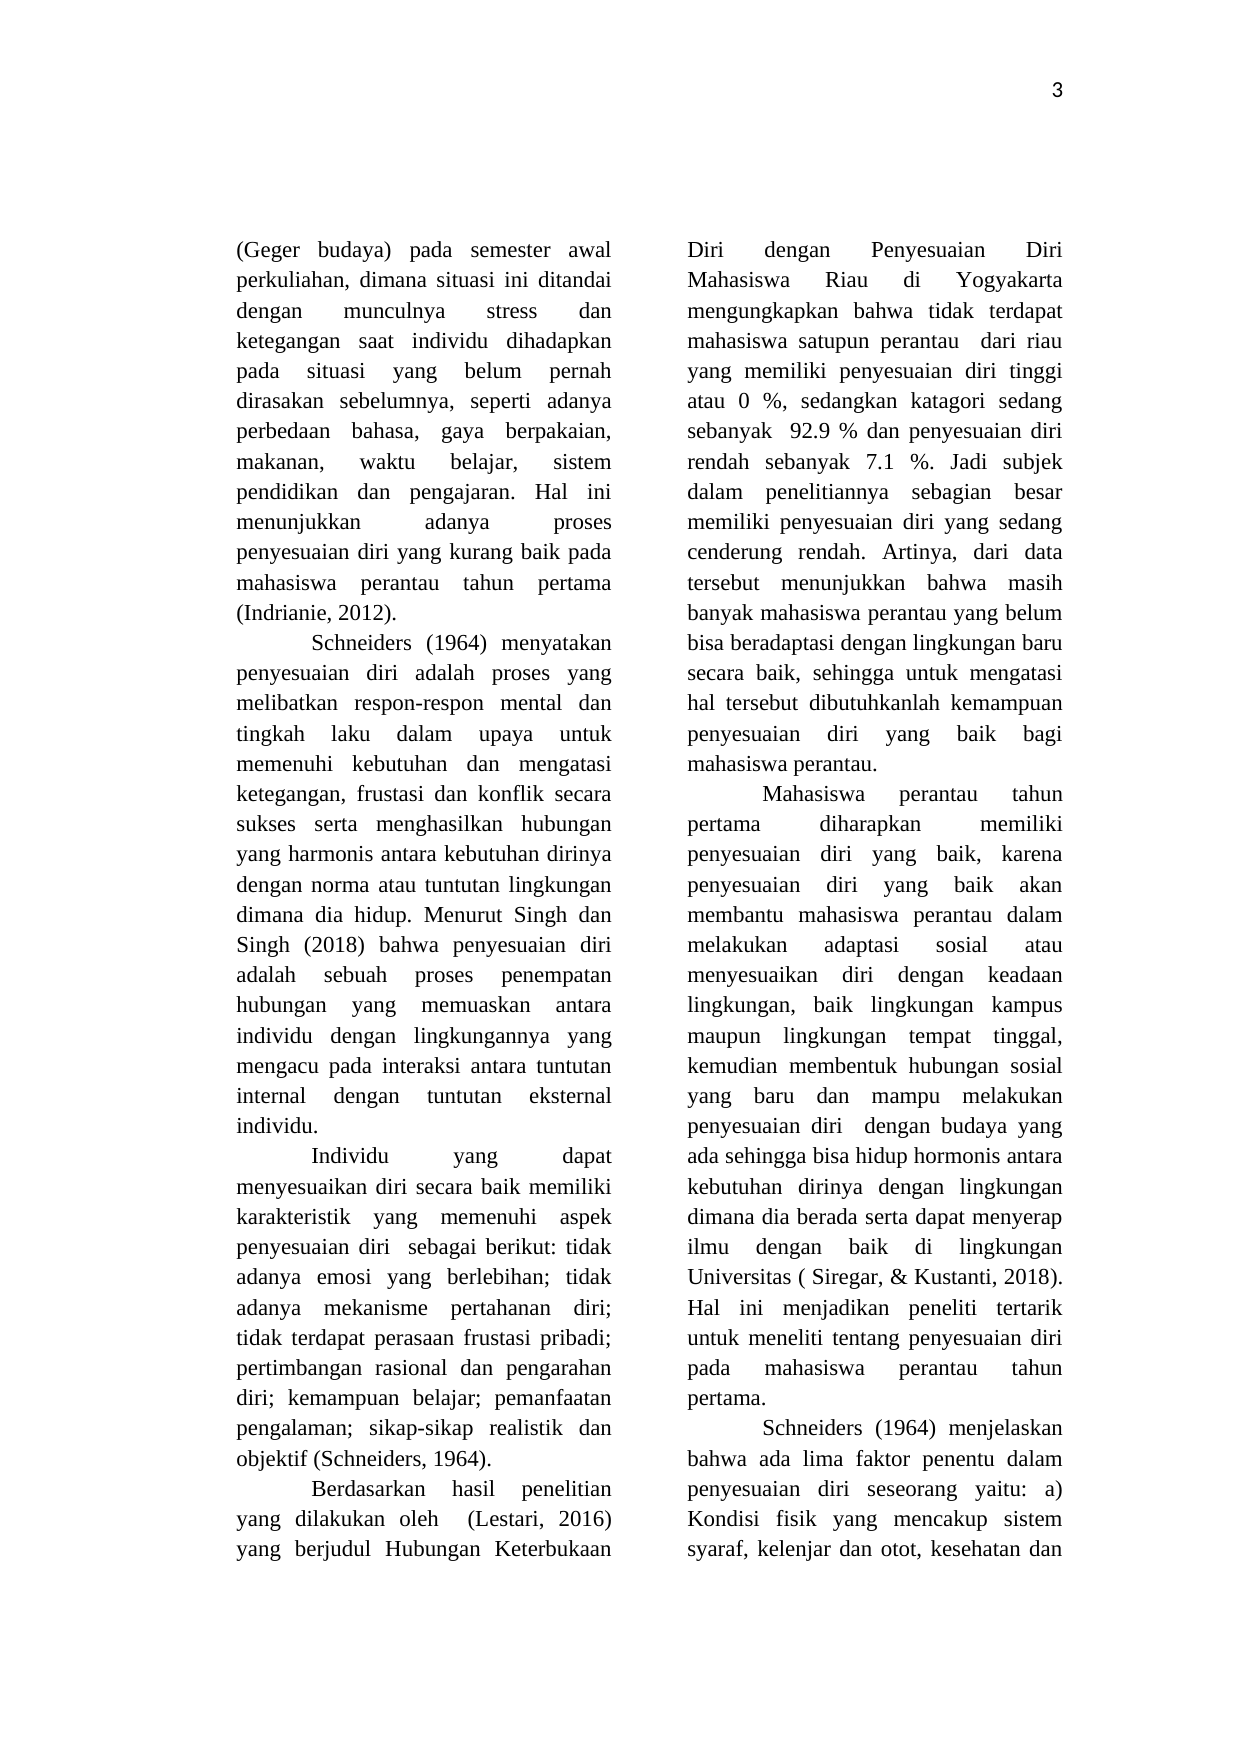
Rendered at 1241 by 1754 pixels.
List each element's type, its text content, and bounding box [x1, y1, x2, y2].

text Mahasiswa perantau tahun pertama diharapkan memiliki penyesuaian diri yang baik, karena penyesuaian diri yang baik akan membantu mahasiswa perantau dalam melakukan adaptasi sosial atau menyesuaikan diri dengan keadaan lingkungan, baik lingkungan kampus maupun lingkungan tempat tinggal, kemudian membentuk hubungan sosial yang baru dan mampu melakukan penyesuaian diri dengan budaya yang ada sehingga bisa hidup hormonis antara kebutuhan dirinya dengan lingkungan dimana dia berada serta dapat menyerap ilmu dengan baik di lingkungan Universitas ( Siregar, & Kustanti, 2018). Hal ini menjadikan peneliti tertarik untuk meneliti tentang penyesuaian diri pada mahasiswa perantau tahun pertama. [687, 780, 1063, 1411]
text Berdasarkan hasil penelitian yang dilakukan oleh (Lestari, 2016) yang berjudul Hubungan Keterbukaan Diri dengan Penyesuaian Diri Mahasiswa Riau di Yogyakarta mengungkapkan bahwa tidak terdapat mahasiswa satupun perantau dari riau yang memiliki penyesuaian diri tinggi atau 0 %, sedangkan katagori sedang sebanyak 92.9 % dan penyesuaian diri rendah sebanyak 7.1 %. Jadi subjek dalam penelitiannya sebagian besar memiliki penyesuaian diri yang sedang cenderung rendah. Artinya, dari data tersebut menunjukkan bahwa masih banyak mahasiswa perantau yang belum bisa beradaptasi dengan lingkungan baru secara baik, sehingga untuk mengatasi hal tersebut dibutuhkanlah kemampuan penyesuaian diri yang baik bagi mahasiswa perantau. [687, 236, 1063, 776]
text Individu yang dapat menyesuaikan diri secara baik memiliki karakteristik yang memenuhi aspek penyesuaian diri sebagai berikut: tidak adanya emosi yang berlebihan; tidak adanya mekanisme pertahanan diri; tidak terdapat perasaan frustasi pribadi; pertimbangan rasional dan pengarahan diri; kemampuan belajar; pemanfaatan pengalaman; sikap-sikap realistik dan objektif (Schneiders, 1964). [236, 1142, 612, 1471]
text Schneiders (1964) menyatakan penyesuaian diri adalah proses yang melibatkan respon-respon mental dan tingkah laku dalam upaya untuk memenuhi kebutuhan dan mengatasi ketegangan, frustasi dan konflik secara sukses serta menghasilkan hubungan yang harmonis antara kebutuhan dirinya dengan norma atau tuntutan lingkungan dimana dia hidup. Menurut Singh dan Singh (2018) bahwa penyesuaian diri adalah sebuah proses penempatan hubungan yang memuaskan antara individu dengan lingkungannya yang mengacu pada interaksi antara tuntutan internal dengan tuntutan eksternal individu. [236, 629, 612, 1139]
